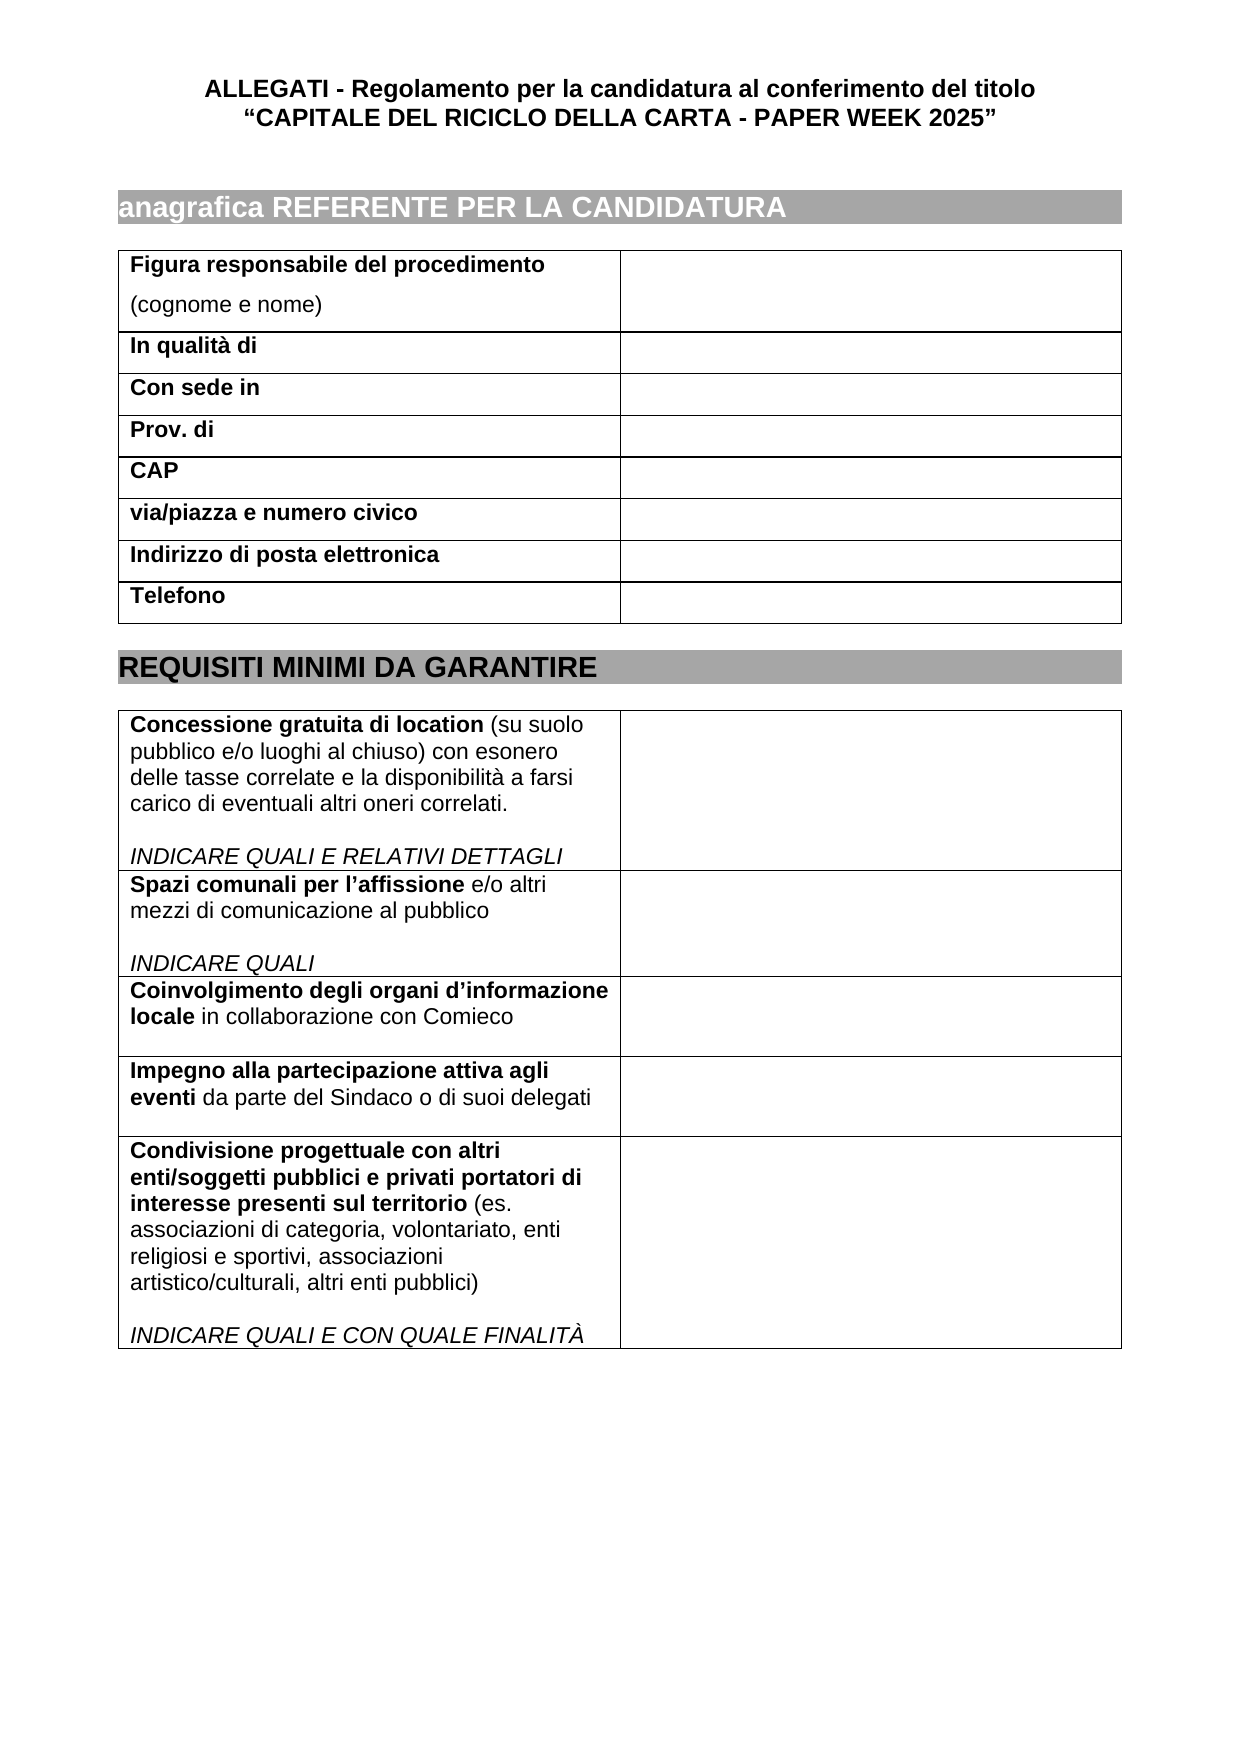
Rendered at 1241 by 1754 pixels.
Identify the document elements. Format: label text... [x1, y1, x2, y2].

table_cell [621, 977, 1121, 1056]
table_cell [621, 871, 1121, 976]
table_cell In qualità di [119, 333, 620, 373]
table_header Concessione gratuita di location (su suolo pubblico e/o luoghi al chiuso) con esonero delle tasse correlate e la disponibilità a farsi carico di eventuali altri oneri correlati. INDICARE QUALI E RELATIVI DETTAGLI [119, 711, 620, 869]
table_header [621, 711, 1121, 869]
text anagrafica REFERENTE PER LA CANDIDATURA [118, 190, 1122, 224]
table_cell [621, 1057, 1121, 1136]
table_cell [621, 1137, 1121, 1348]
table_header [621, 251, 1121, 331]
table_cell Indirizzo di posta elettronica [119, 541, 620, 581]
table_cell [621, 583, 1121, 623]
table_cell Impegno alla partecipazione attiva agli eventi da parte del Sindaco o di suoi delegati [119, 1057, 620, 1136]
table_cell [621, 333, 1121, 373]
table_cell [621, 374, 1121, 415]
table_cell via/piazza e numero civico [119, 499, 620, 540]
table_cell CAP [119, 458, 620, 498]
table_cell Prov. di [119, 416, 620, 456]
table_cell Condivisione progettuale con altri enti/soggetti pubblici e privati portatori di interesse presenti sul territorio (es. associazioni di categoria, volontariato, enti religiosi e sportivi, associazioni artistico/culturali, altri enti pubblici) INDICARE QUALI E CON QUALE FINALITÀ [119, 1137, 620, 1348]
table_cell Telefono [119, 583, 620, 623]
table_cell Coinvolgimento degli organi d’informazione locale in collaborazione con Comieco [119, 977, 620, 1056]
text REQUISITI MINIMI DA GARANTIRE [118, 650, 1122, 684]
table_cell [621, 458, 1121, 498]
table_cell [621, 499, 1121, 540]
table_cell [621, 416, 1121, 456]
table_header Figura responsabile del procedimento (cognome e nome) [119, 251, 620, 331]
table_cell [621, 541, 1121, 581]
table_cell Spazi comunali per l’affissione e/o altri mezzi di comunicazione al pubblico INDICARE QUALI [119, 871, 620, 976]
table_cell Con sede in [119, 374, 620, 415]
